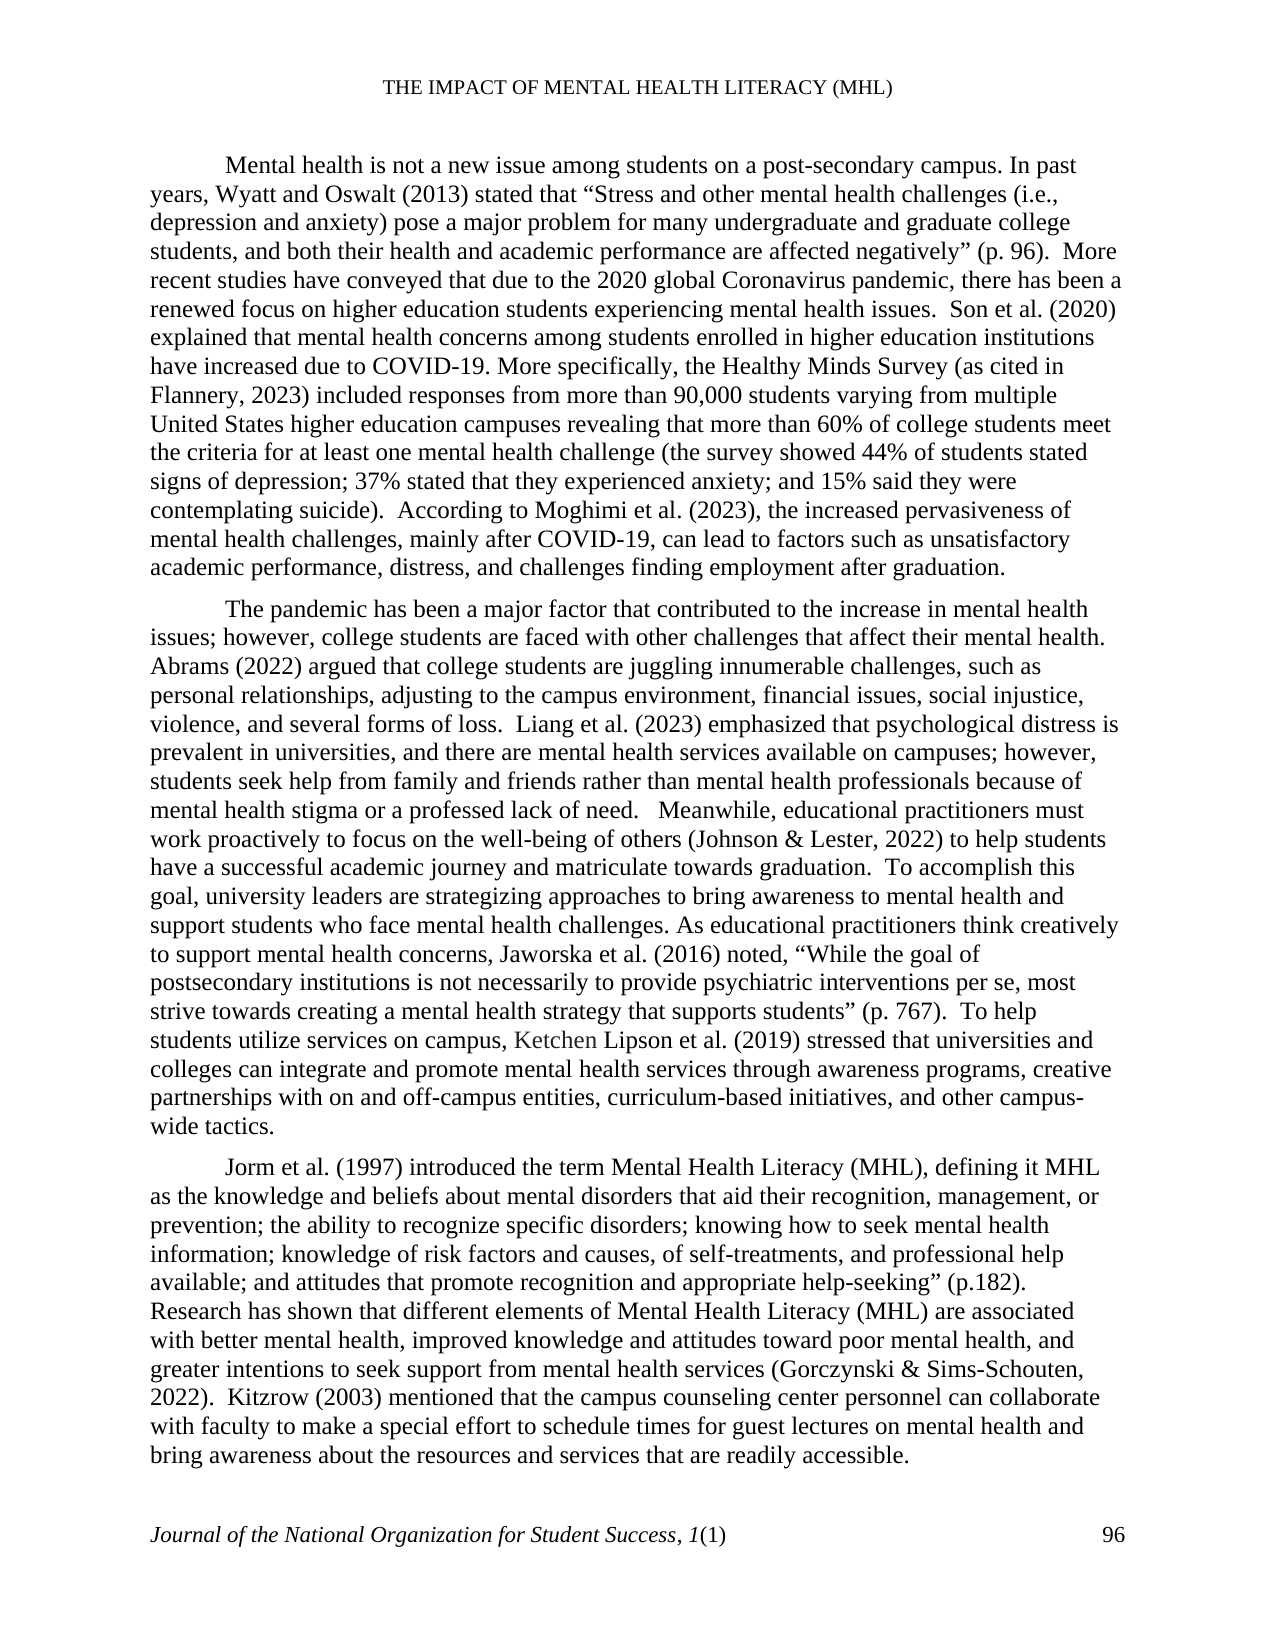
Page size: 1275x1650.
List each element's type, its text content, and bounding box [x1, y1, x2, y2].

text Mental health is not a new issue among students on a post-secondary campus. In past years, Wyatt and Oswalt (2013) stated that “Stress and other mental health challenges (i.e., depression and anxiety) pose a major problem for many undergraduate and graduate college students, and both their health and academic performance are affected negatively” (p. 96). More recent studies have conveyed that due to the 2020 global Coronavirus pandemic, there has been a renewed focus on higher education students experiencing mental health issues. Son et al. (2020) explained that mental health concerns among students enrolled in higher education institutions have increased due to COVID-19. More specifically, the Healthy Minds Survey (as cited in Flannery, 2023) included responses from more than 90,000 students varying from multiple United States higher education campuses revealing that more than 60% of college students meet the criteria for at least one mental health challenge (the survey showed 44% of students stated signs of depression; 37% stated that they experienced anxiety; and 15% said they were contemplating suicide). According to Moghimi et al. (2023), the increased pervasiveness of mental health challenges, mainly after COVID-19, can lead to factors such as unsatisfactory academic performance, distress, and challenges finding employment after graduation. [150, 150, 1125, 581]
text Jorm et al. (1997) introduced the term Mental Health Literacy (MHL), defining it MHL as the knowledge and beliefs about mental disorders that aid their recognition, management, or prevention; the ability to recognize specific disorders; knowing how to seek mental health information; knowledge of risk factors and causes, of self-treatments, and professional help available; and attitudes that promote recognition and appropriate help-seeking” (p.182). Research has shown that different elements of Mental Health Literacy (MHL) are associated with better mental health, improved knowledge and attitudes toward poor mental health, and greater intentions to seek support from mental health services (Gorczynski & Sims-Schouten, 2022). Kitzrow (2003) mentioned that the campus counseling center personnel can collaborate with faculty to make a special effort to schedule times for guest lectures on mental health and bring awareness about the resources and services that are readily accessible. [150, 1152, 1125, 1469]
text The pandemic has been a major factor that contributed to the increase in mental health issues; however, college students are faced with other challenges that affect their mental health. Abrams (2022) argued that college students are juggling innumerable challenges, such as personal relationships, adjusting to the campus environment, financial issues, social injustice, violence, and several forms of loss. Liang et al. (2023) emphasized that psychological distress is prevalent in universities, and there are mental health services available on campuses; however, students seek help from family and friends rather than mental health professionals because of mental health stigma or a professed lack of need. Meanwhile, educational practitioners must work proactively to focus on the well-being of others (Johnson & Lester, 2022) to help students have a successful academic journey and matriculate towards graduation. To accomplish this goal, university leaders are strategizing approaches to bring awareness to mental health and support students who face mental health challenges. As educational practitioners think creatively to support mental health concerns, Jaworska et al. (2016) noted, “While the goal of postsecondary institutions is not necessarily to provide psychiatric interventions per se, most strive towards creating a mental health strategy that supports students” (p. 767). To help students utilize services on campus, Ketchen Lipson et al. (2019) stressed that universities and colleges can integrate and promote mental health services through awareness programs, creative partnerships with on and off-campus entities, curriculum-based initiatives, and other campus-wide tactics. [150, 594, 1125, 1140]
